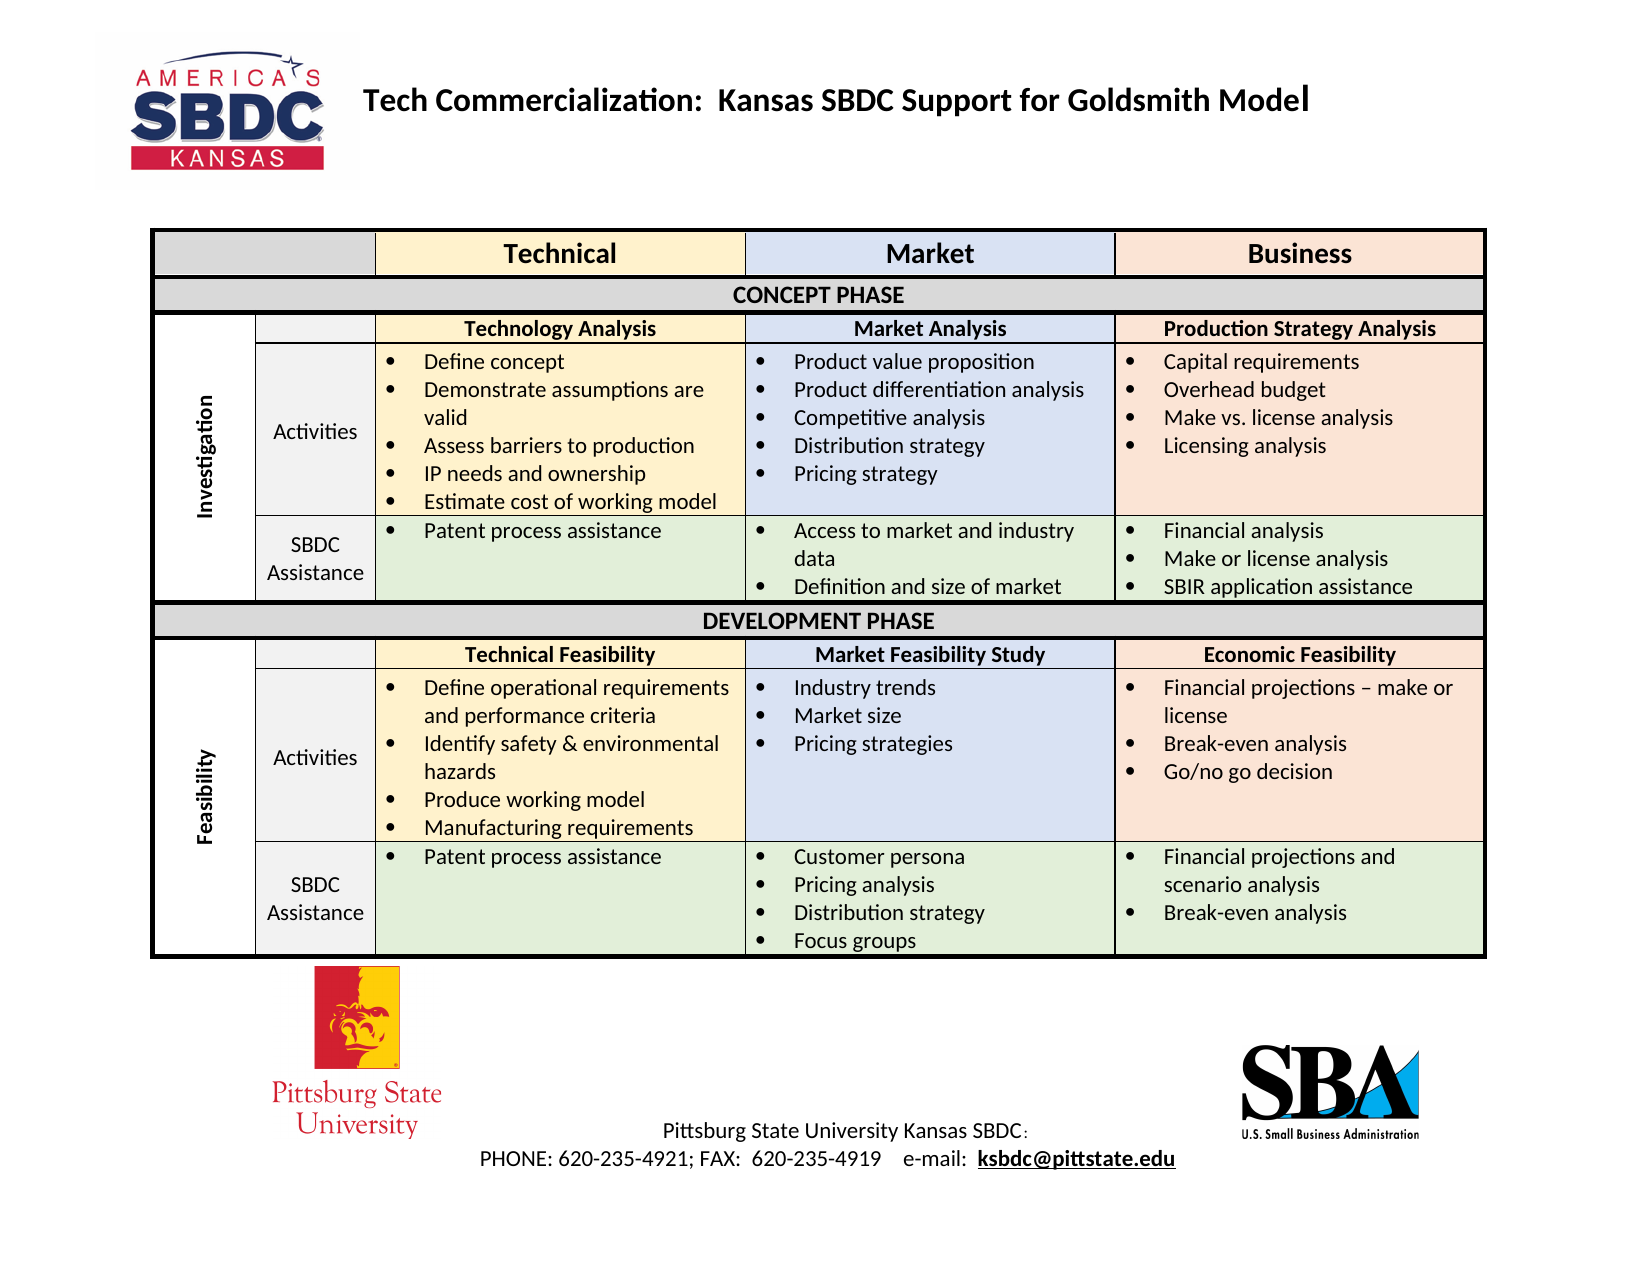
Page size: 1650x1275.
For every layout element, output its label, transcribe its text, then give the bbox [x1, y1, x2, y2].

table_cell CONCEPT PHASE [155, 279, 1483, 310]
table_cell Economic Feasibility [1116, 640, 1483, 668]
table_cell Patent process assistance [376, 842, 745, 954]
table_header Business [1116, 232, 1483, 274]
table_cell Access to market and industry data Definition and size of market [746, 516, 1114, 600]
table_cell Technical Feasibility [376, 640, 745, 668]
picture [272, 966, 442, 1139]
table_cell Financial projections and scenario analysis Break-even analysis [1116, 842, 1483, 954]
table_cell Feasibility [155, 640, 255, 954]
table_header [255, 232, 375, 274]
table_cell Patent process assistance [376, 516, 745, 600]
table_cell Market Feasibility Study [746, 640, 1114, 668]
table_cell Technology Analysis [376, 315, 745, 342]
table_header Market [746, 232, 1115, 274]
table_cell Market Analysis [746, 315, 1114, 342]
table_cell Capital requirements Overhead budget Make vs. license analysis Licensing analysis [1116, 344, 1483, 515]
table_cell Production Strategy Analysis [1116, 315, 1483, 342]
table_cell Financial projections – make or license Break-even analysis Go/no go decision [1116, 669, 1483, 841]
table_cell Activities [256, 344, 375, 515]
table_cell Investigation [155, 315, 255, 600]
table_cell [256, 640, 375, 668]
table_cell Product value proposition Product differentiation analysis Competitive analysis Distribution strategy Pricing strategy [746, 344, 1114, 515]
table_cell SBDC Assistance [256, 842, 375, 954]
table_header Technical [376, 232, 745, 274]
table_cell Financial analysis Make or license analysis SBIR application assistance [1116, 516, 1483, 600]
picture [1242, 1045, 1419, 1139]
picture [95, 32, 361, 190]
table_cell Define operational requirements and performance criteria Identify safety & environmental hazards Produce working model Manufacturing requirements [376, 669, 745, 841]
table_cell Customer persona Pricing analysis Distribution strategy Focus groups [746, 842, 1114, 954]
table_cell DEVELOPMENT PHASE [155, 605, 1483, 636]
table_cell Define concept Demonstrate assumptions are valid Assess barriers to production IP needs and ownership Estimate cost of working model [376, 344, 745, 515]
table_cell [256, 315, 375, 342]
table_header [155, 232, 255, 274]
table_cell SBDC Assistance [256, 516, 375, 600]
table_cell Industry trends Market size Pricing strategies [746, 669, 1114, 841]
table_cell Activities [256, 669, 375, 841]
